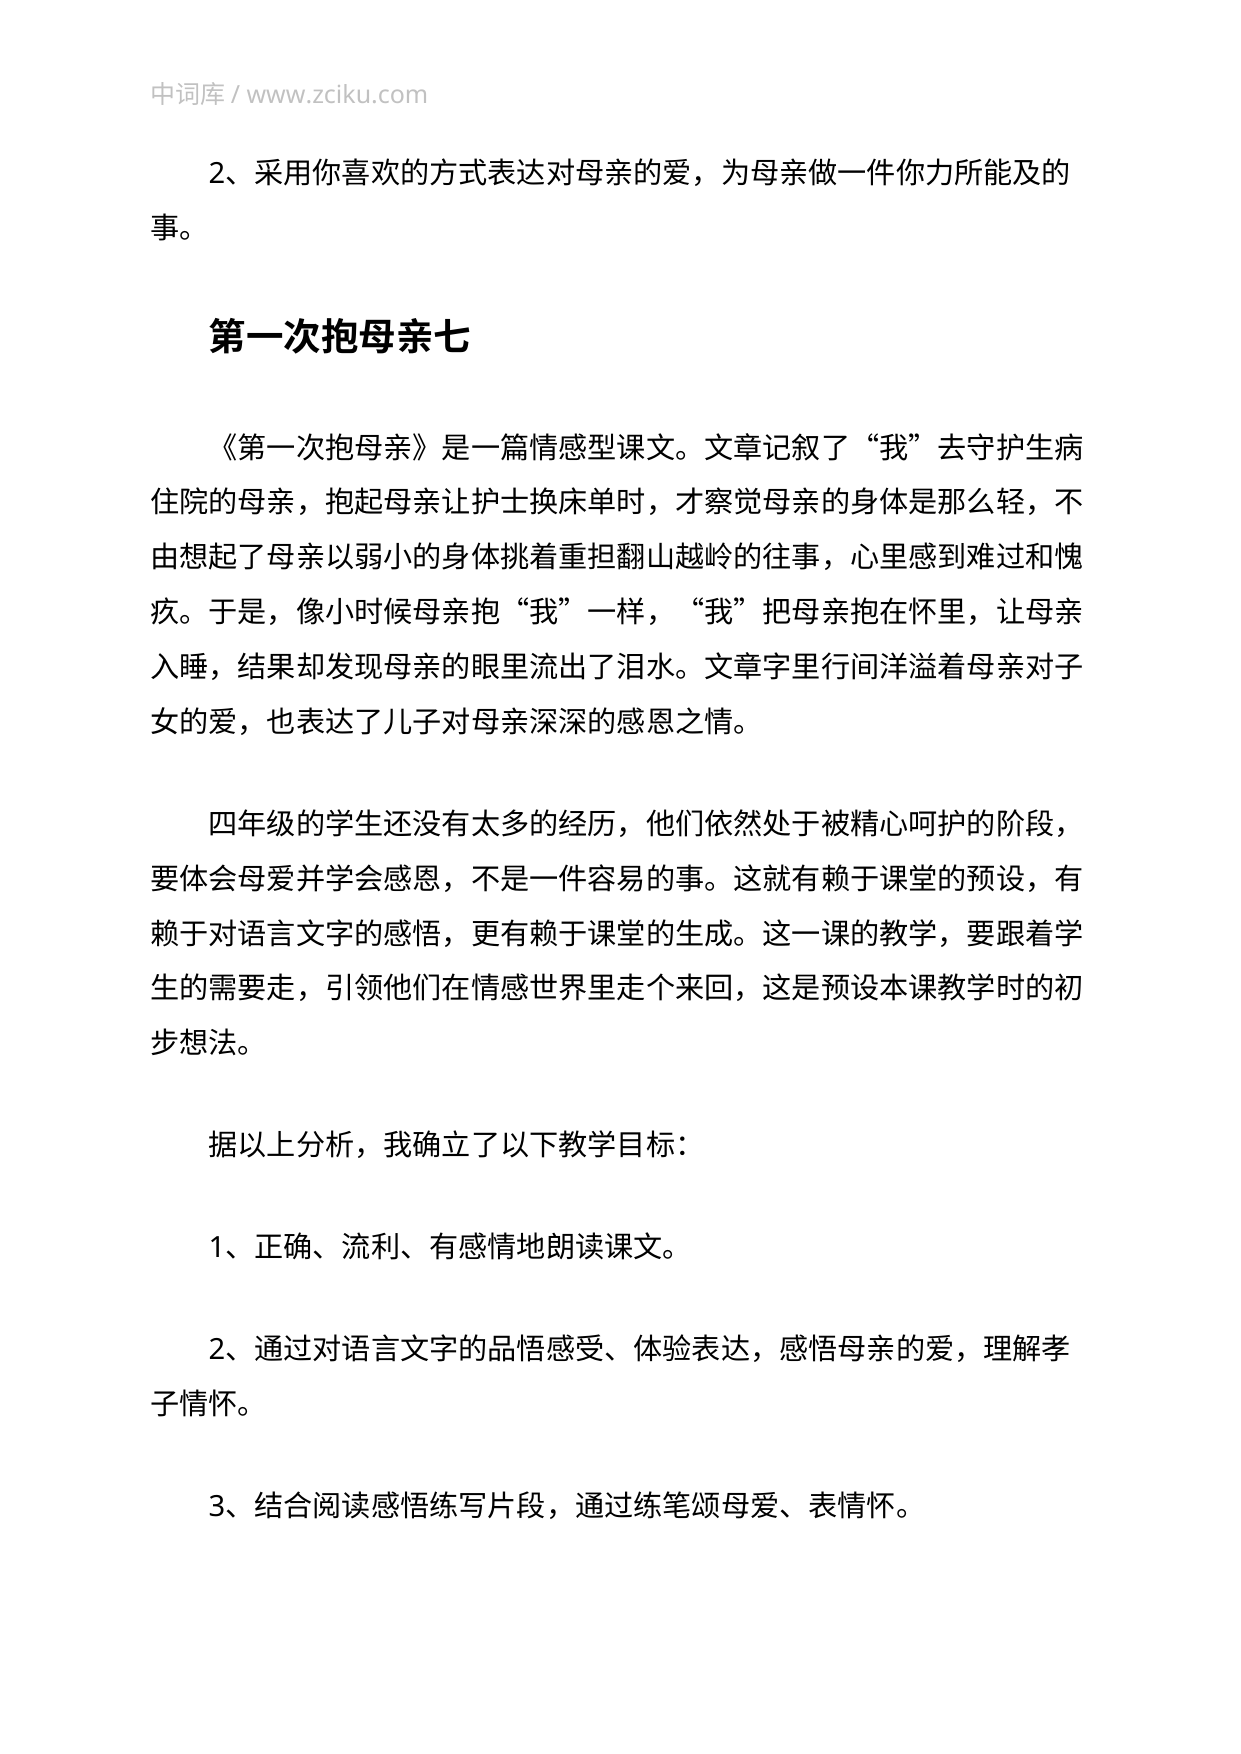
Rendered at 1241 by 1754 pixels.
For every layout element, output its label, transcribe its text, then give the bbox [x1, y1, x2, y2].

text 《第一次抱母亲》是一篇情感型课文。文章记叙了“我”去守护生病住院的母亲，抱起母亲让护士换床单时，才察觉母亲的身体是那么轻，不由想起了母亲以弱小的身体挑着重担翻山越岭的往事，心里感到难过和愧疚。于是，像小时候母亲抱“我”一样，“我”把母亲抱在怀里，让母亲入睡，结果却发现母亲的眼里流出了泪水。文章字里行间洋溢着母亲对子女的爱，也表达了儿子对母亲深深的感恩之情。 [150, 424, 1090, 741]
text 第一次抱母亲七 [150, 307, 1090, 361]
text 3、结合阅读感悟练写片段，通过练笔颂母爱、表情怀。 [150, 1482, 1090, 1525]
text 2、采用你喜欢的方式表达对母亲的爱，为母亲做一件你力所能及的事。 [150, 150, 1090, 247]
text 四年级的学生还没有太多的经历，他们依然处于被精心呵护的阶段，要体会母爱并学会感恩，不是一件容易的事。这就有赖于课堂的预设，有赖于对语言文字的感悟，更有赖于课堂的生成。这一课的教学，要跟着学生的需要走，引领他们在情感世界里走个来回，这是预设本课教学时的初步想法。 [150, 800, 1090, 1062]
text 据以上分析，我确立了以下教学目标： [150, 1122, 1090, 1164]
text 1、正确、流利、有感情地朗读课文。 [150, 1223, 1090, 1266]
text 2、通过对语言文字的品悟感受、体验表达，感悟母亲的爱，理解孝子情怀。 [150, 1326, 1090, 1423]
